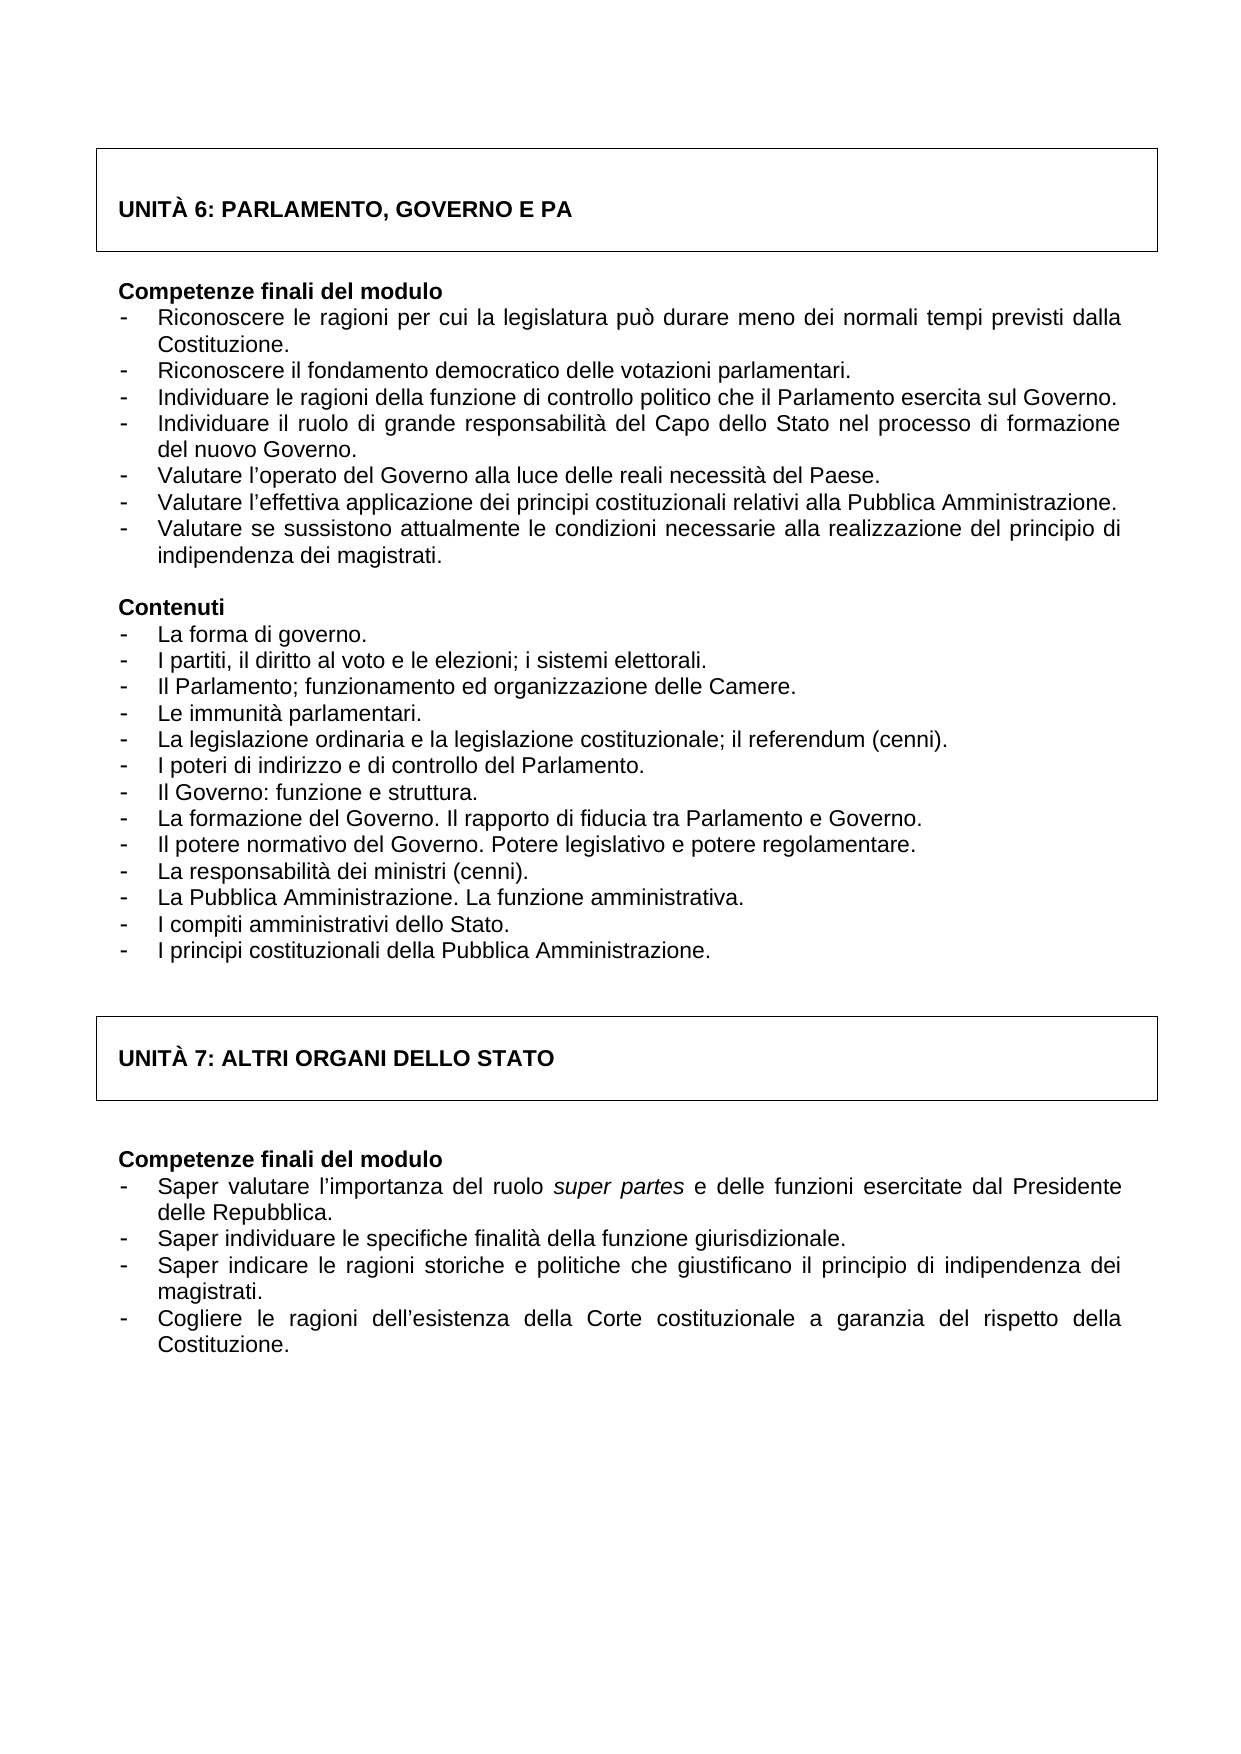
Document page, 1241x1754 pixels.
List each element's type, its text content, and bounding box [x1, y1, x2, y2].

list Individuare le ragioni della funzione di controllo politico che il Parlamento esercita sul Governo. [120, 383, 1122, 410]
list Il Governo: funzione e struttura. [120, 779, 1122, 805]
text Contenuti [118, 594, 1122, 621]
list La Pubblica Amministrazione. La funzione amministrativa. [120, 884, 1122, 911]
list Saper valutare l’importanza del ruolo super partes e delle funzioni esercitate dal Presidente delle Repubblica. [120, 1173, 1122, 1225]
list Riconoscere il fondamento democratico delle votazioni parlamentari. [120, 357, 1122, 383]
list La formazione del Governo. Il rapporto di fiducia tra Parlamento e Governo. [120, 805, 1122, 831]
text Competenze finali del modulo [118, 1146, 1122, 1173]
list Saper indicare le ragioni storiche e politiche che giustificano il principio di indipendenza dei magistrati. [120, 1252, 1122, 1304]
list I partiti, il diritto al voto e le elezioni; i sistemi elettorali. [120, 647, 1122, 673]
list La responsabilità dei ministri (cenni). [120, 858, 1122, 884]
list La forma di governo. [120, 621, 1122, 647]
list Le immunità parlamentari. [120, 700, 1122, 726]
list Saper individuare le specifiche finalità della funzione giurisdizionale. [120, 1225, 1122, 1252]
text UNITÀ 7: ALTRI ORGANI DELLO STATO [118, 1045, 1122, 1072]
list I compiti amministrativi dello Stato. [120, 911, 1122, 937]
list Il Parlamento; funzionamento ed organizzazione delle Camere. [120, 673, 1122, 700]
list Individuare il ruolo di grande responsabilità del Capo dello Stato nel processo di formazione del nuovo Governo. [120, 410, 1122, 462]
text UNITÀ 6: PARLAMENTO, GOVERNO E PA [97, 193, 1157, 222]
list Valutare se sussistono attualmente le condizioni necessarie alla realizzazione del principio di indipendenza dei magistrati. [120, 515, 1122, 568]
list I poteri di indirizzo e di controllo del Parlamento. [120, 752, 1122, 779]
list Il potere normativo del Governo. Potere legislativo e potere regolamentare. [120, 831, 1122, 858]
text Competenze finali del modulo [118, 278, 1122, 304]
list La legislazione ordinaria e la legislazione costituzionale; il referendum (cenni). [120, 726, 1122, 752]
list Riconoscere le ragioni per cui la legislatura può durare meno dei normali tempi previsti dalla Costituzione. [120, 304, 1122, 357]
list I principi costituzionali della Pubblica Amministrazione. [120, 937, 1122, 963]
list Valutare l’effettiva applicazione dei principi costituzionali relativi alla Pubblica Amministrazione. [120, 489, 1122, 515]
list Cogliere le ragioni dell’esistenza della Corte costituzionale a garanzia del rispetto della Costituzione. [120, 1304, 1122, 1357]
list Valutare l’operato del Governo alla luce delle reali necessità del Paese. [120, 462, 1122, 489]
